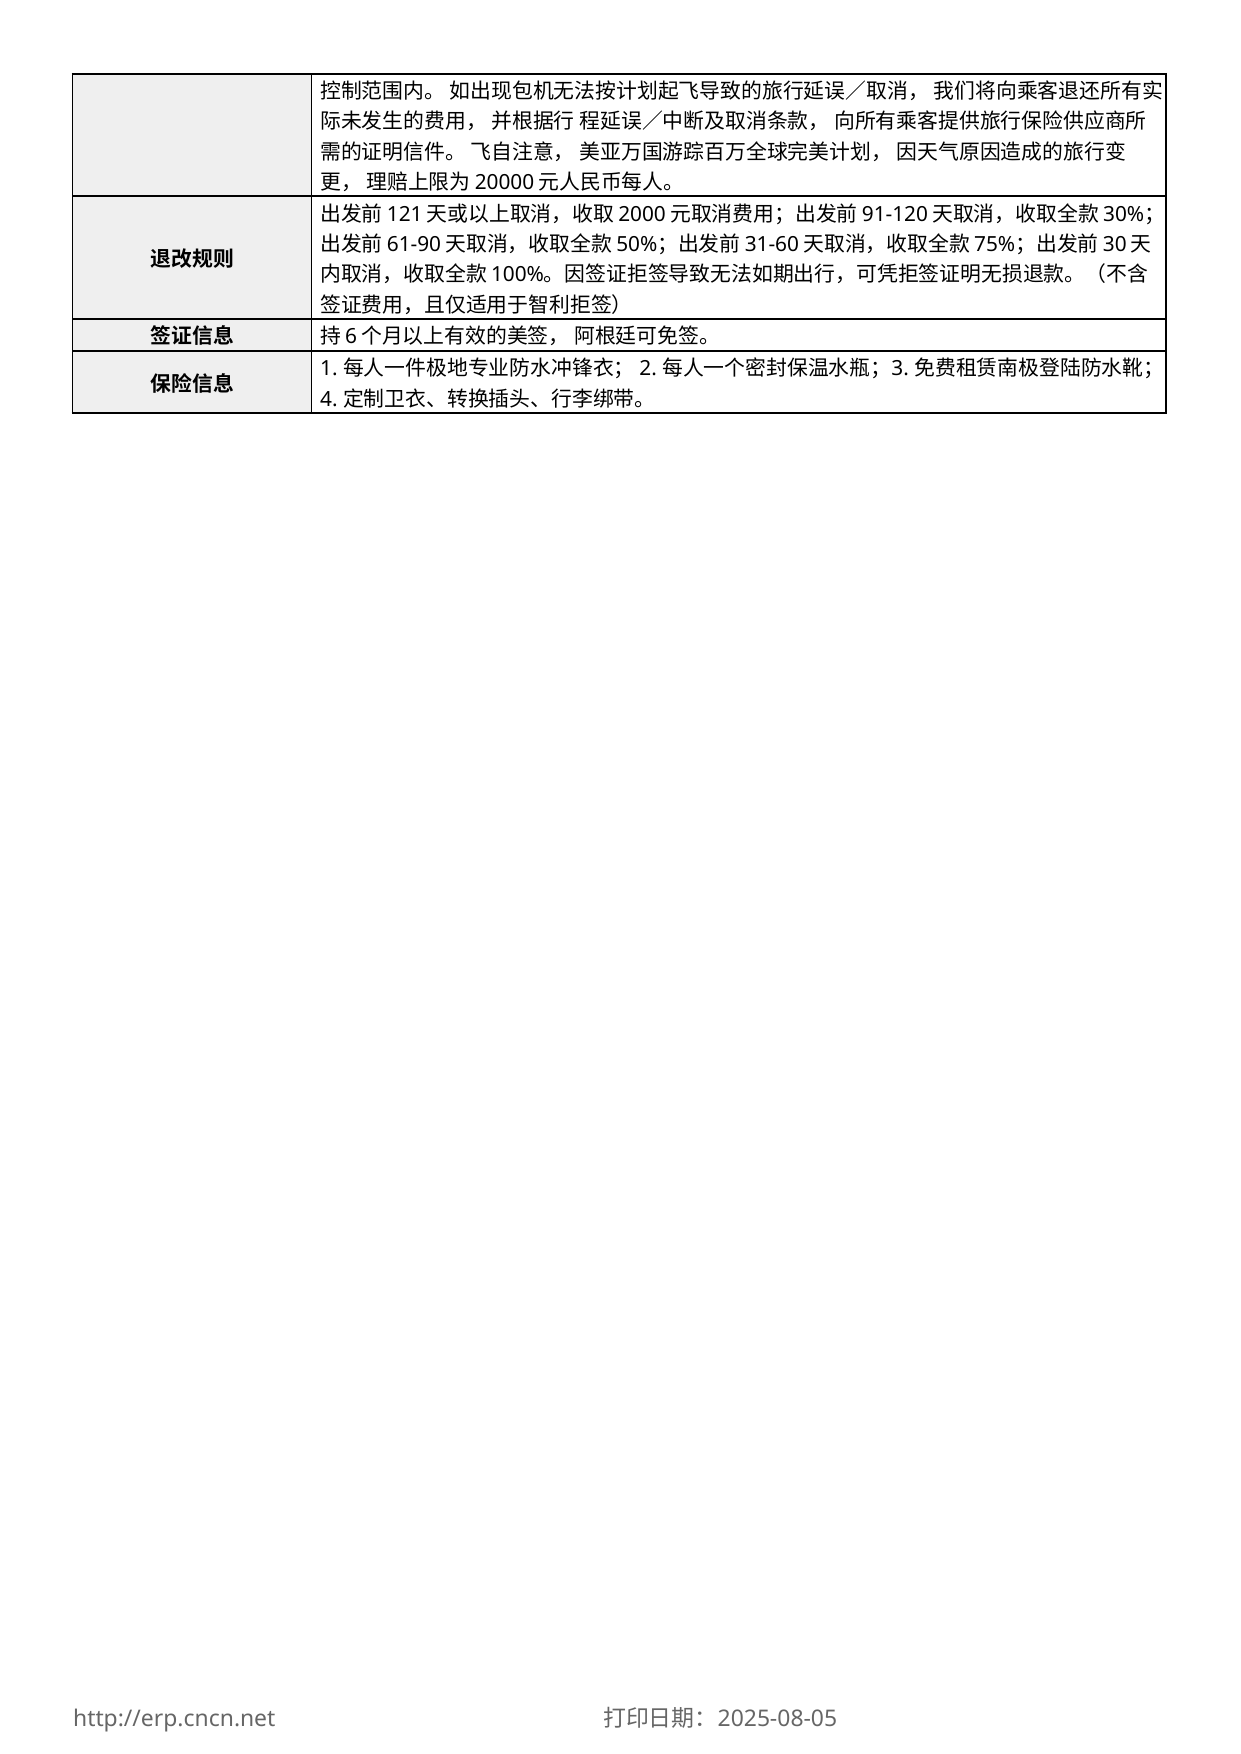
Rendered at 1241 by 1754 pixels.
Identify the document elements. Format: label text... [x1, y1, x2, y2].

table_cell 退改规则 [73, 197, 311, 318]
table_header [312, 75, 1165, 195]
table_cell 1. 每人一件极地专业防水冲锋衣； [312, 352, 1165, 412]
table_cell 签证信息 [73, 320, 311, 350]
table_header 预订须知 [73, 75, 311, 195]
table_cell 保险信息 [73, 352, 311, 412]
table_cell 持6个月以上有效的美签， 阿根廷可免签。 [312, 320, 1165, 350]
table_cell 出发前121天或以上取消，收取2000元取消费用； [312, 197, 1165, 318]
